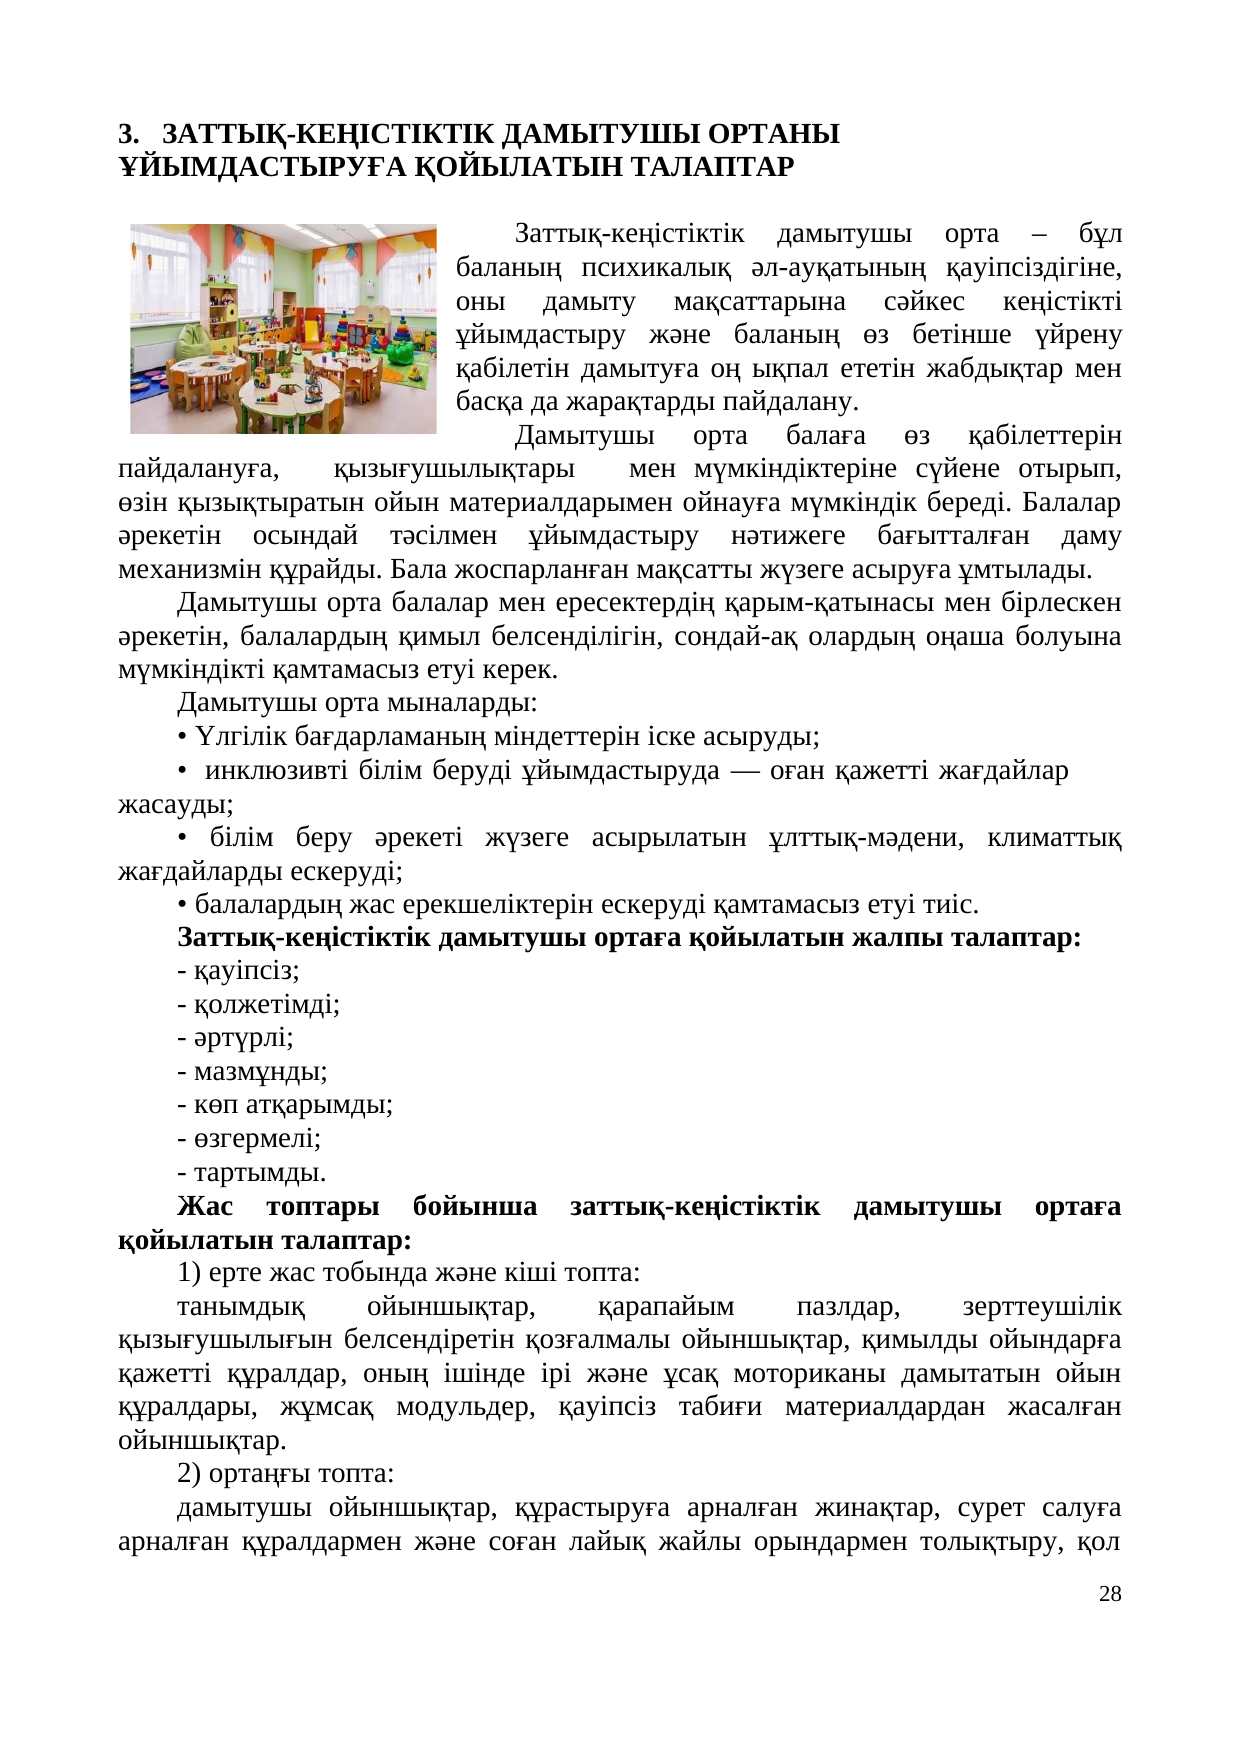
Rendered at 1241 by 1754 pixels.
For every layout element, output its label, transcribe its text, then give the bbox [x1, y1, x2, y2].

text Заттық-кеңістіктік дамытушы орта – бұл баланың психикалық әл-ауқатының қауіпсіздігіне, оны дамыту мақсаттарына сәйкес кеңістікті ұйымдастыру және баланың өз бетінше үйрену қабілетін дамытуға оң ықпал ететін жабдықтар мен басқа да жарақтарды пайдалану. [456, 216, 1123, 417]
list Үлгілік бағдарламаның міндеттерін іске асыруды; [177, 719, 1136, 752]
list әртүрлі; [177, 1020, 1136, 1054]
list балалардың жас ерекшеліктерін ескеруді қамтамасыз етуі тиіс. [177, 886, 1136, 920]
text танымдық ойыншықтар, қарапайым пазлдар, зерттеушілік қызығушылығын белсендіретін қозғалмалы ойыншықтар, қимылды ойындарға қажетті құралдар, оның ішінде ірі және ұсақ моториканы дамытатын ойын құралдары, жұмсақ модульдер, қауіпсіз табиғи материалдардан жасалған ойыншықтар. [118, 1288, 1122, 1456]
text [118, 1489, 1122, 1556]
list қауіпсіз; [177, 953, 1136, 986]
text Дамытушы орта балаға өз қабілеттерін пайдалануға, қызығушылықтары мен мүмкіндіктеріне сүйене отырып, өзін қызықтыратын ойын материалдарымен ойнауға мүмкіндік береді. Балалар әрекетін осындай тәсілмен ұйымдастыру нәтижеге бағытталған даму механизмін құрайды. Бала жоспарланған мақсатты жүзеге асыруға ұмтылады. [118, 417, 1122, 584]
text Дамытушы орта мыналарды: [177, 685, 1136, 719]
picture [130, 224, 437, 417]
text Дамытушы орта балалар мен ересектердің қарым-қатынасы мен бірлескен әрекетін, балалардың қимыл белсенділігін, сондай-ақ олардың оңаша болуына мүмкіндікті қамтамасыз етуі керек. [118, 584, 1123, 685]
list ортаңғы топта: [177, 1456, 1136, 1489]
subtitle Заттық-кеңістіктік дамытушы ортаға қойылатын жалпы талаптар: [177, 920, 1136, 953]
list өзгермелі; [177, 1121, 1136, 1154]
list ерте жас тобында және кіші топта: [177, 1255, 1136, 1288]
list мазмұнды; [177, 1054, 1136, 1087]
list білім беру әрекеті жүзеге асырылатын ұлттық-мәдени, климаттық жағдайларды ескеруді; [118, 819, 1123, 886]
subtitle Жас топтары бойынша заттық-кеңістіктік дамытушы ортаға қойылатын талаптар: [118, 1188, 1122, 1255]
list тартымды. [177, 1154, 1136, 1188]
list қолжетімді; [177, 987, 1136, 1020]
list инклюзивті білім беруді ұйымдастыруда — оған қажетті жағдайлар жасауды; [118, 752, 1122, 819]
subtitle ЗАТТЫҚ-КЕҢІСТІКТІК ДАМЫТУШЫ ОРТАНЫ ҰЙЫМДАСТЫРУҒА ҚОЙЫЛАТЫН ТАЛАПТАР [118, 116, 841, 183]
list көп атқарымды; [177, 1087, 1136, 1121]
